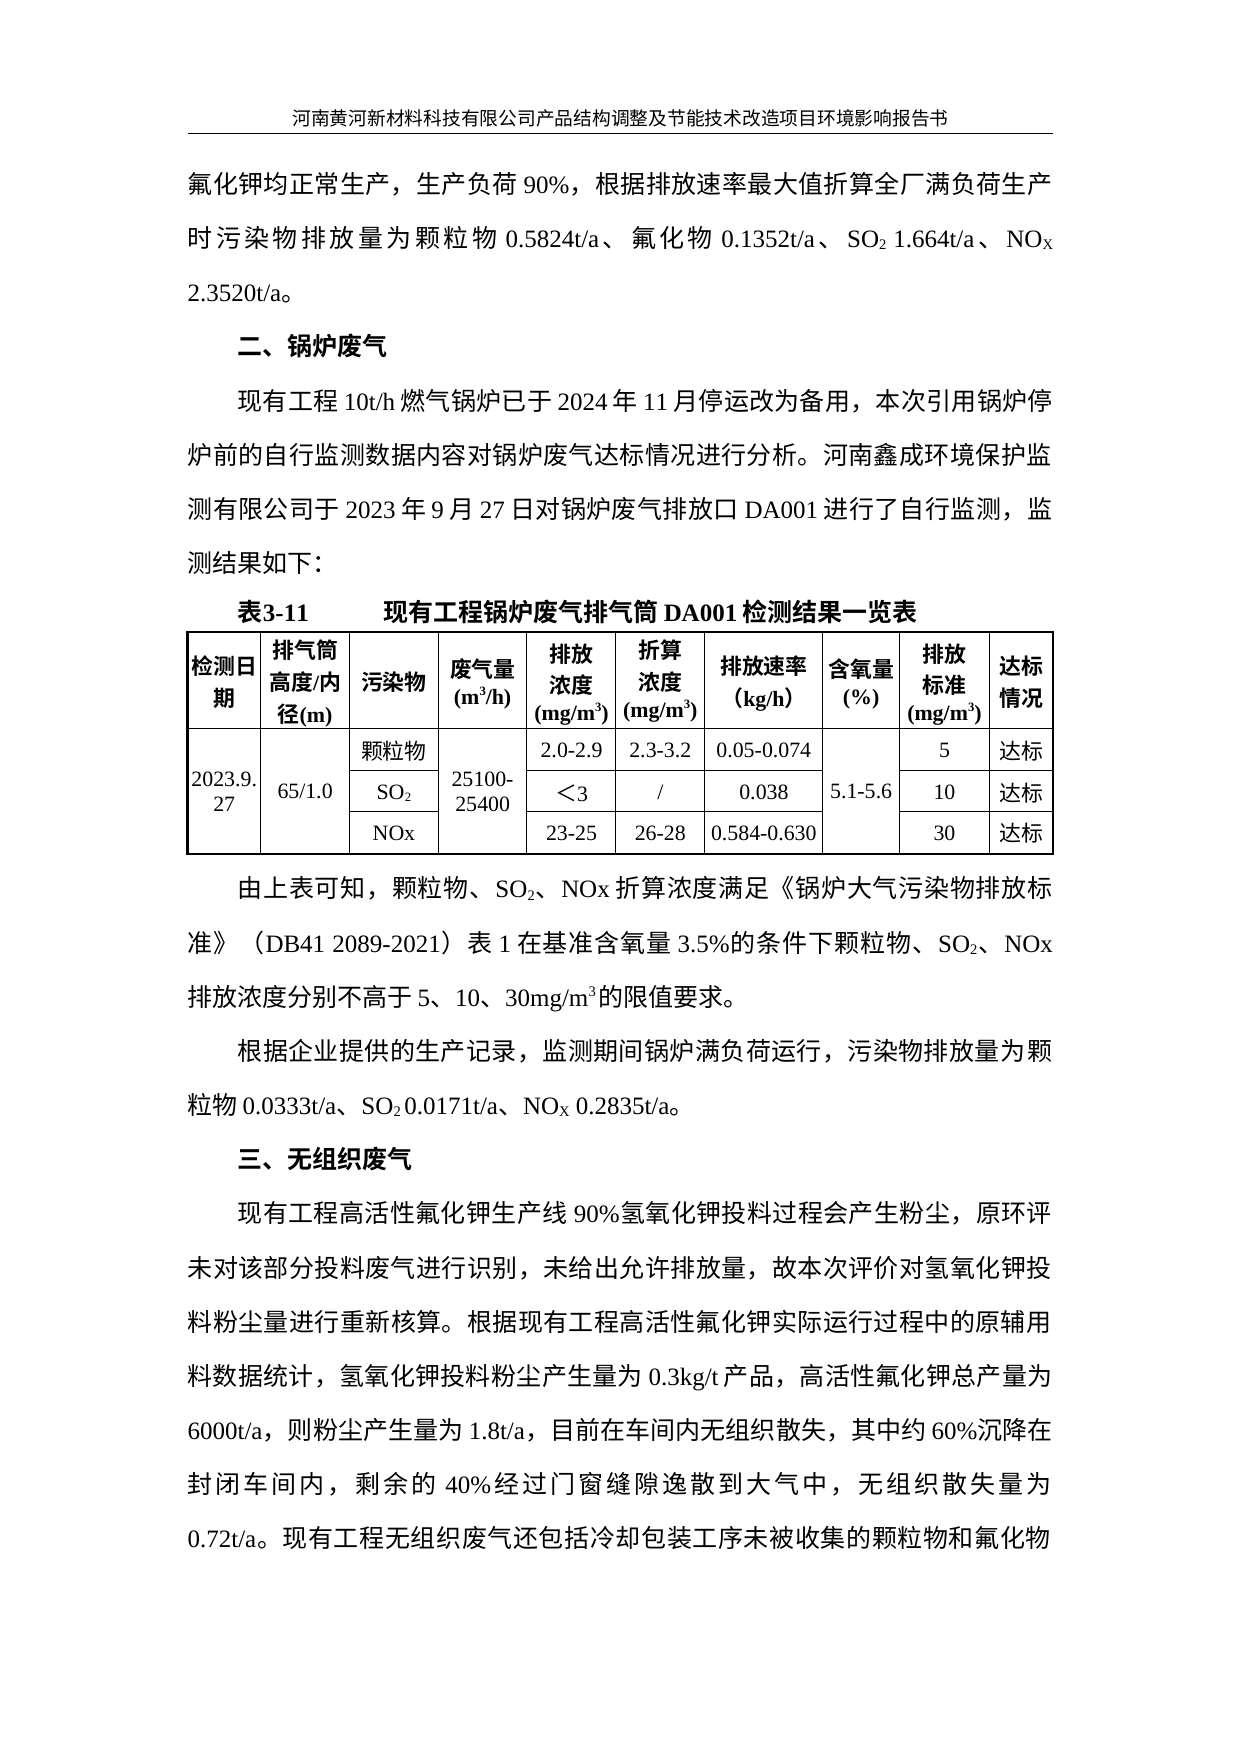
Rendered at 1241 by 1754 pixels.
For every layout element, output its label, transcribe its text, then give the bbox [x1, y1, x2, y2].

table_cell ＜3 [527, 771, 615, 811]
table_cell 0.584-0.630 [705, 812, 822, 852]
table_cell 达标 [990, 812, 1052, 852]
table_cell 达标 [990, 729, 1052, 770]
table_cell 23-25 [527, 812, 615, 852]
table_cell 26-28 [616, 812, 704, 852]
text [187, 1179, 1053, 1559]
table_cell 5.1-5.6 [823, 729, 899, 852]
table_cell 25100-25400 [439, 729, 526, 852]
table_header 达标情况 [990, 633, 1052, 728]
table_cell 2.0-2.9 [527, 729, 615, 770]
table_cell 2.3-3.2 [616, 729, 704, 770]
text 根据企业提供的生产记录，监测期间锅炉满负荷运行，污染物排放量为颗粒物0.0333t/a、SO2 0.0171t/a、NOX 0.2835t/a。 [187, 1017, 1053, 1125]
table_cell 颗粒物 [350, 729, 438, 770]
table_cell 10 [900, 771, 989, 811]
table_cell 达标 [990, 771, 1052, 811]
table_cell 0.038 [705, 771, 822, 811]
table_cell 30 [900, 812, 989, 852]
table_header 排放 浓度(mg/m3) [527, 633, 615, 728]
table_header 污染物 [350, 633, 438, 728]
text 二、锅炉废气 [187, 312, 1053, 367]
text 三、无组织废气 [187, 1125, 1053, 1179]
table_cell 2023.9.27 [189, 729, 260, 852]
table_header 折算 浓度(mg/m3) [616, 633, 704, 728]
table_cell 0.05-0.074 [705, 729, 822, 770]
table_header 排气筒高度/内径(m) [261, 633, 349, 728]
text 现有工程10t/h燃气锅炉已于2024年11月停运改为备用，本次引用锅炉停炉前的自行监测数据内容对锅炉废气达标情况进行分析。河南鑫成环境保护监测有限公司于2023年9月27日对锅炉废气排放口DA001进行了自行监测，监测结果如下： [187, 367, 1053, 583]
table_cell 65/1.0 [261, 729, 349, 852]
table_header 废气量(m3/h) [439, 633, 526, 728]
table_header 排放 标准(mg/m3) [900, 633, 989, 728]
table_header 排放速率（kg/h） [705, 633, 822, 728]
table_cell / [616, 771, 704, 811]
text 由上表可知，颗粒物、SO2、NOx折算浓度满足《锅炉大气污染物排放标准》（DB41 2089-2021）表1在基准含氧量3.5%的条件下颗粒物、SO2、NOx排放浓度分别不高于5、10、30mg/m3的限值要求。 [187, 855, 1053, 1017]
table_header 含氧量(%) [823, 633, 899, 728]
table_cell SO2 [350, 771, 438, 811]
text 表3-11 现有工程锅炉废气排气筒DA001检测结果一览表 [187, 583, 1053, 631]
table_cell NOx [350, 812, 438, 852]
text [187, 150, 1053, 312]
table_cell 5 [900, 729, 989, 770]
table_header 检测日期 [189, 633, 260, 728]
